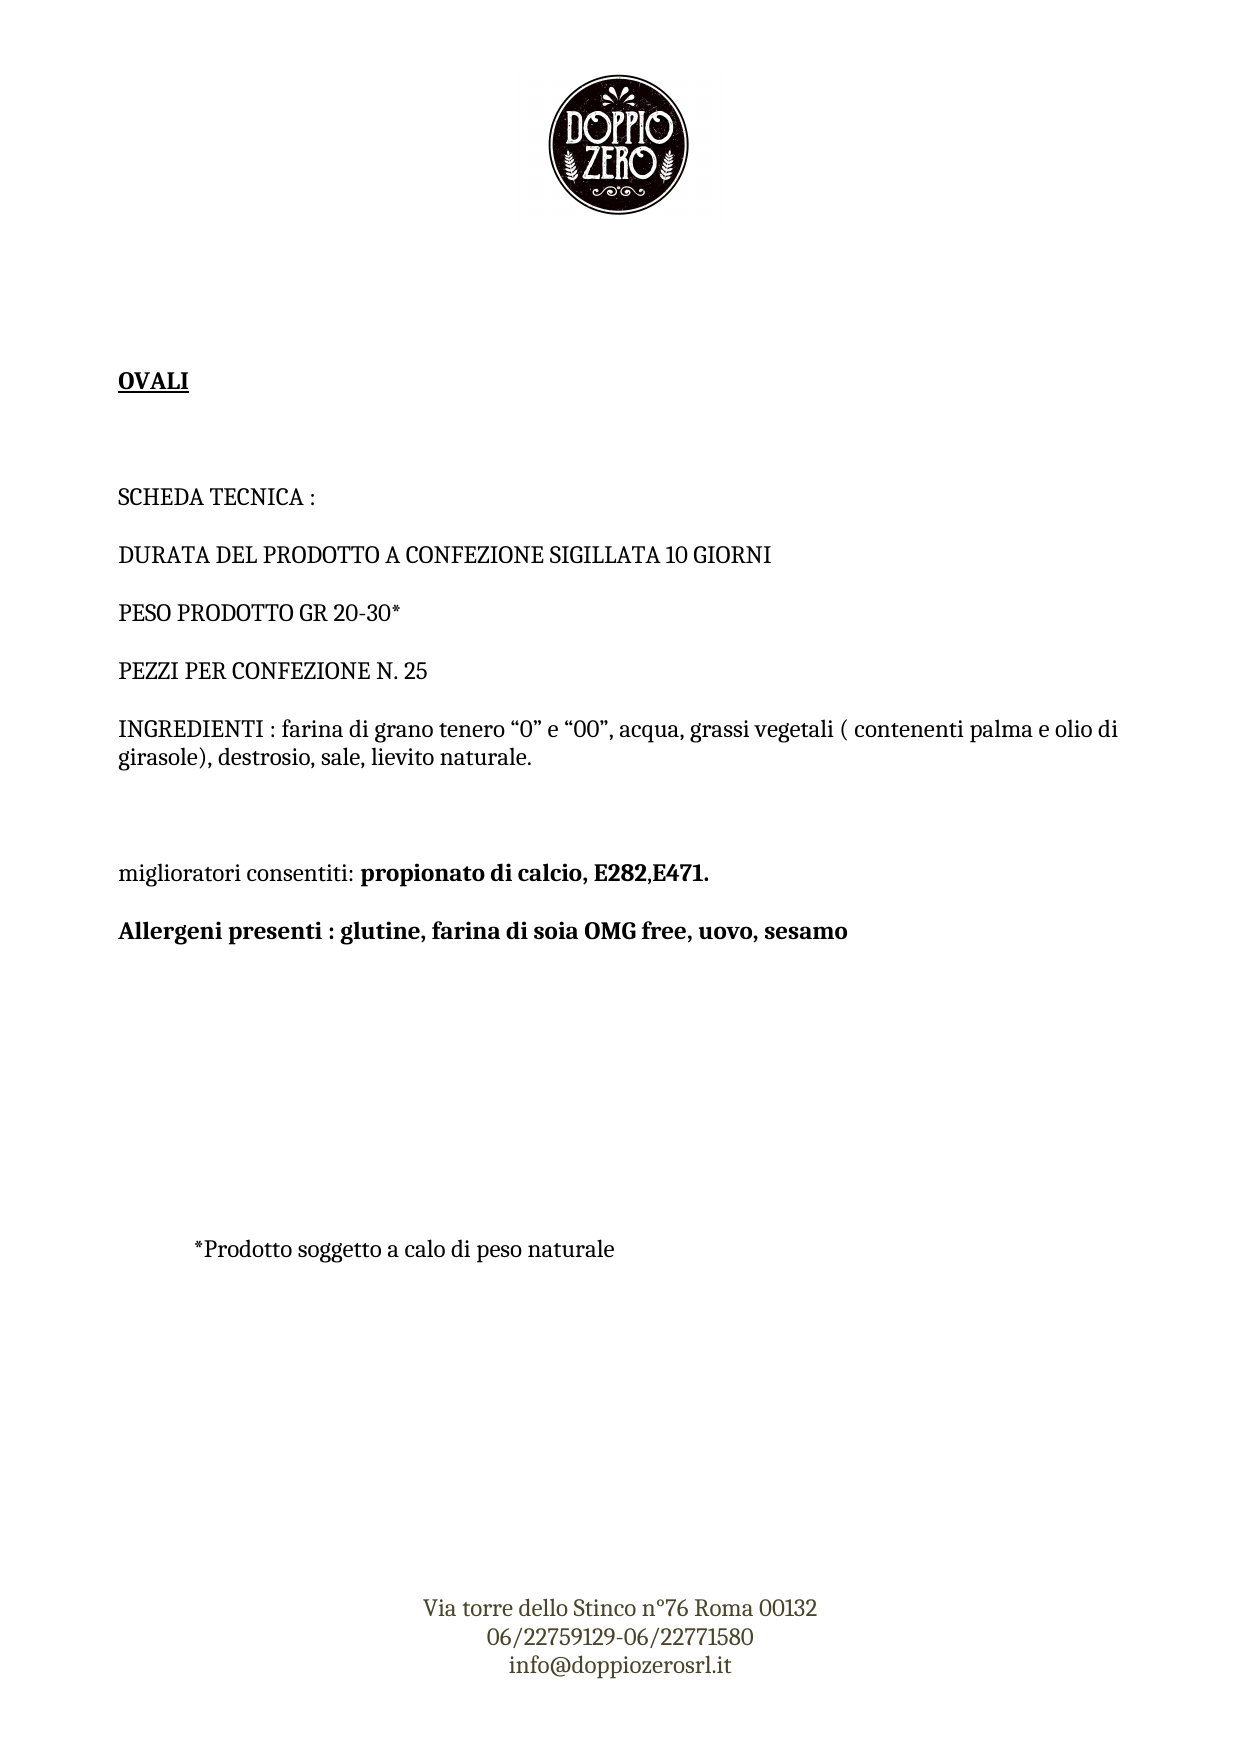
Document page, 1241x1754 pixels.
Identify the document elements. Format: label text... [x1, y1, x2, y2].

text Allergeni presenti : glutine, farina di soia OMG free, uovo, sesamo [118, 917, 1122, 946]
text DURATA DEL PRODOTTO A CONFEZIONE SIGILLATA 10 GIORNI [118, 541, 1122, 569]
picture [515, 73, 725, 223]
text PEZZI PER CONFEZIONE N. 25 [118, 657, 1122, 685]
list *Prodotto soggetto a calo di peso naturale [193, 1235, 1122, 1264]
text INGREDIENTI : farina di grano tenero “0” e “00”, acqua, grassi vegetali ( contenenti palma e olio di girasole), destrosio, sale, lievito naturale. [118, 714, 1122, 772]
text miglioratori consentiti: propionato di calcio, E282,E471. [118, 859, 1122, 888]
text SCHEDA TECNICA : [118, 483, 1122, 512]
text PESO PRODOTTO GR 20-30* [118, 599, 1122, 627]
text OVALI [118, 367, 1122, 396]
